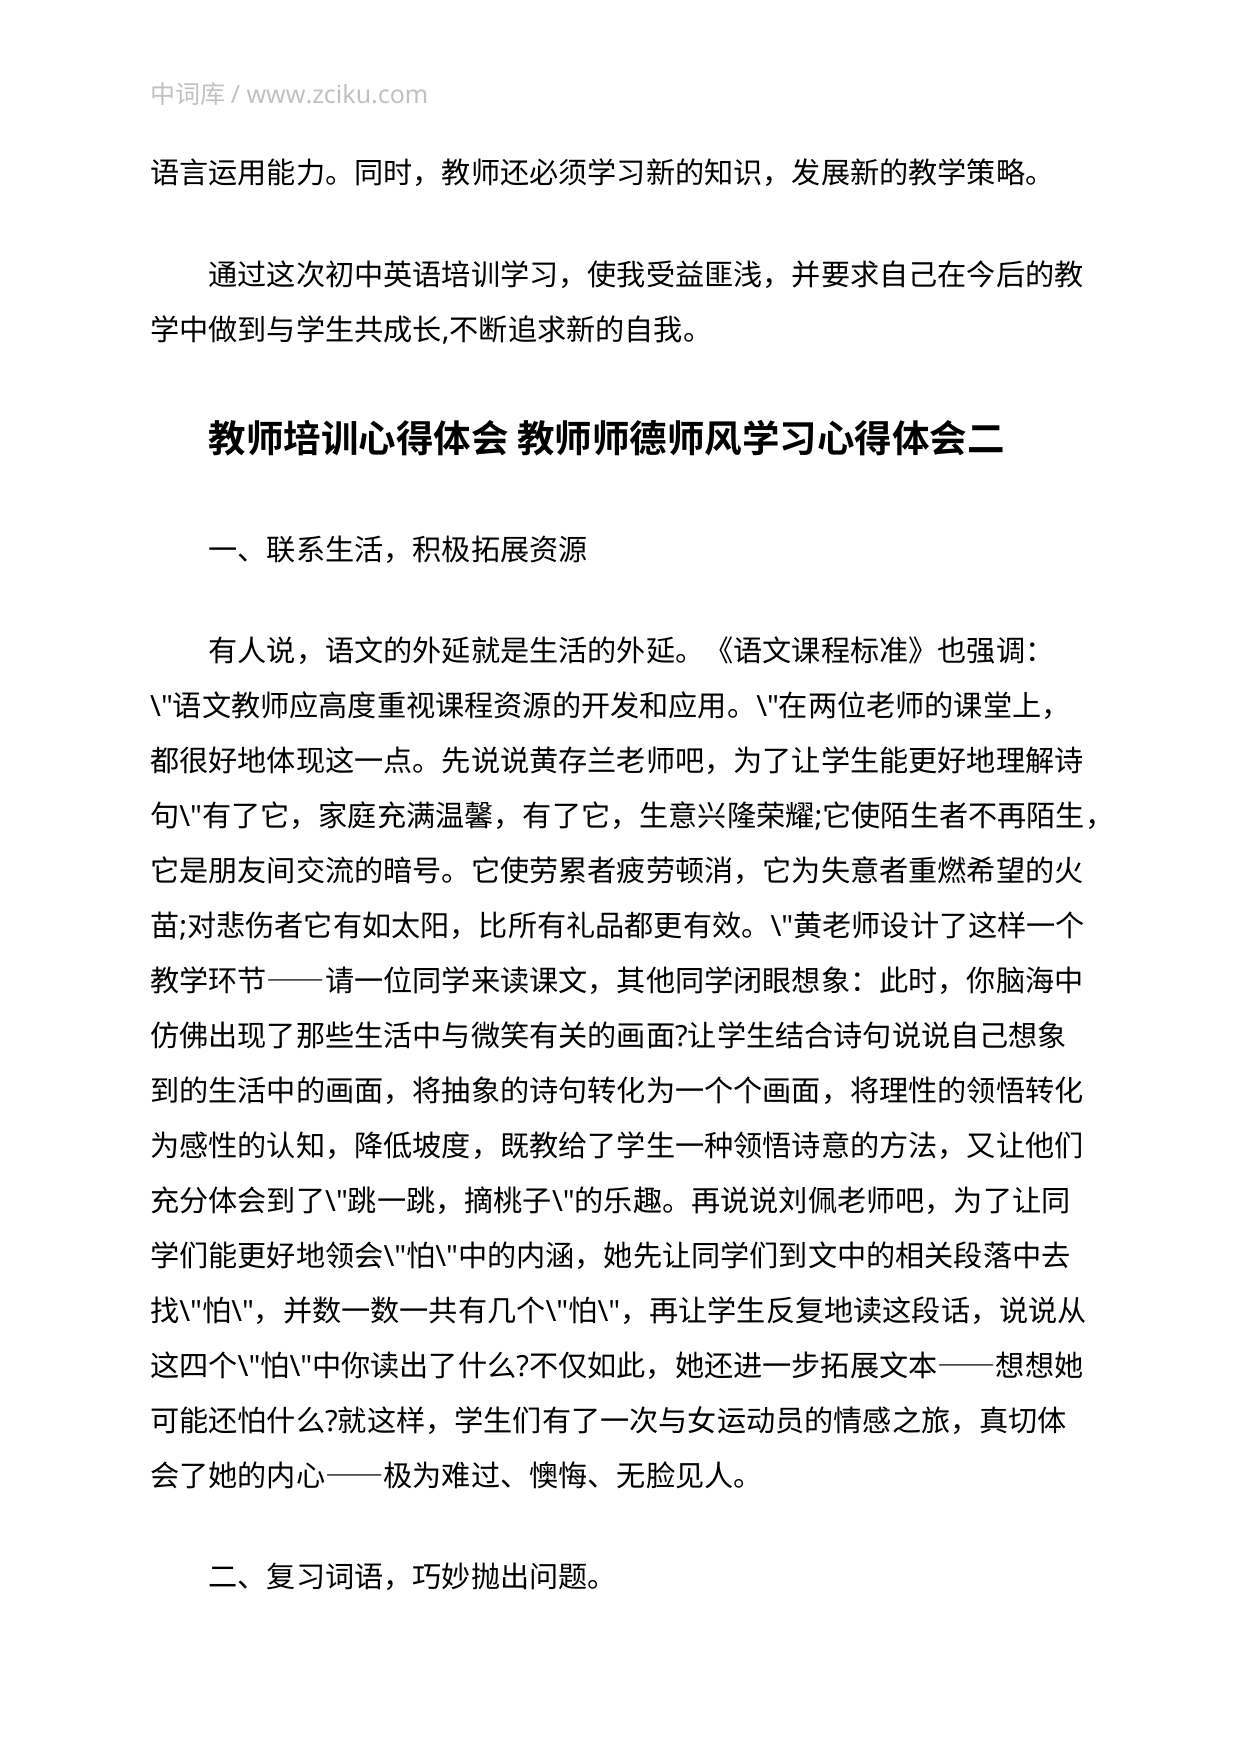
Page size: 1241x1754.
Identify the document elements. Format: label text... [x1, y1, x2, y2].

text 一、联系生活，积极拓展资源 [150, 526, 1090, 568]
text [150, 150, 1090, 192]
text 二、复习词语，巧妙抛出问题。 [150, 1554, 1090, 1596]
text 通过这次初中英语培训学习，使我受益匪浅，并要求自己在今后的教学中做到与学生共成长,不断追求新的自我。 [150, 252, 1090, 349]
text 教师培训心得体会 教师师德师风学习心得体会二 [150, 409, 1090, 463]
text 有人说，语文的外延就是生活的外延。《语文课程标准》也强调：\"语文教师应高度重视课程资源的开发和应用。\"在两位老师的课堂上，都很好地体现这一点。先说说黄存兰老师吧，为了让学生能更好地理解诗句\"有了它，家庭充满温馨，有了它，生意兴隆荣耀;它使陌生者不再陌生，它是朋友间交流的暗号。它使劳累者疲劳顿消，它为失意者重燃希望的火苗;对悲伤者它有如太阳，比所有礼品都更有效。\"黄老师设计了这样一个教学环节——请一位同学来读课文，其他同学闭眼想象：此时，你脑海中仿佛出现了那些生活中与微笑有关的画面?让学生结合诗句说说自己想象到的生活中的画面，将抽象的诗句转化为一个个画面，将理性的领悟转化为感性的认知，降低坡度，既教给了学生一种领悟诗意的方法，又让他们充分体会到了\"跳一跳，摘桃子\"的乐趣。再说说刘佩老师吧，为了让同学们能更好地领会\"怕\"中的内涵，她先让同学们到文中的相关段落中去找\"怕\"，并数一数一共有几个\"怕\"，再让学生反复地读这段话，说说从这四个\"怕\"中你读出了什么?不仅如此，她还进一步拓展文本——想想她可能还怕什么?就这样，学生们有了一次与女运动员的情感之旅，真切体会了她的内心——极为难过、懊悔、无脸见人。 [150, 628, 1090, 1494]
